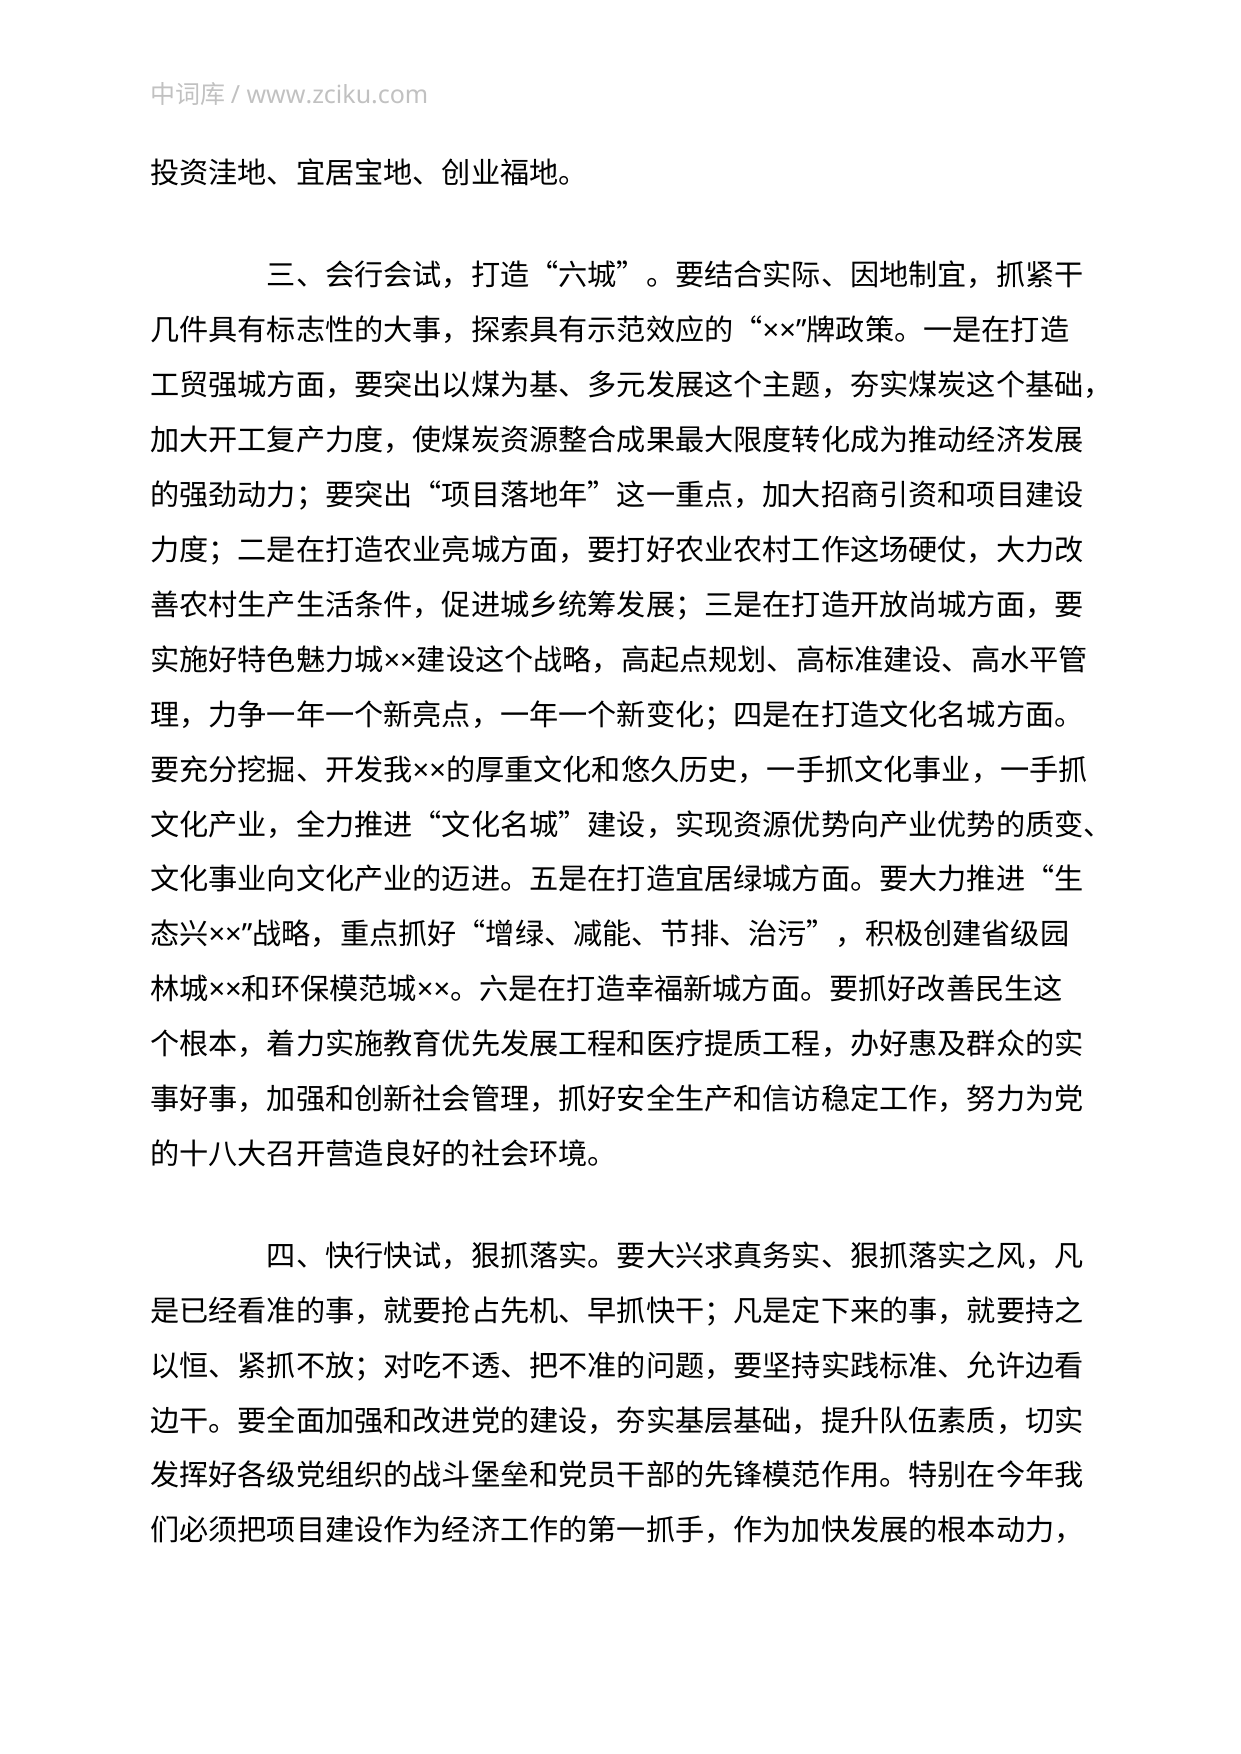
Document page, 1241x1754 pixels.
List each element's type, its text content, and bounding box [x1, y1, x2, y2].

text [150, 1232, 1090, 1549]
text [150, 150, 1090, 192]
text 三、会行会试，打造“六城”。要结合实际、因地制宜，抓紧干几件具有标志性的大事，探索具有示范效应的“××”牌政策。一是在打造工贸强城方面，要突出以煤为基、多元发展这个主题，夯实煤炭这个基础，加大开工复产力度，使煤炭资源整合成果最大限度转化成为推动经济发展的强劲动力；要突出“项目落地年”这一重点，加大招商引资和项目建设力度；二是在打造农业亮城方面，要打好农业农村工作这场硬仗，大力改善农村生产生活条件，促进城乡统筹发展；三是在打造开放尚城方面，要实施好特色魅力城××建设这个战略，高起点规划、高标准建设、高水平管理，力争一年一个新亮点，一年一个新变化；四是在打造文化名城方面。要充分挖掘、开发我××的厚重文化和悠久历史，一手抓文化事业，一手抓文化产业，全力推进“文化名城”建设，实现资源优势向产业优势的质变、文化事业向文化产业的迈进。五是在打造宜居绿城方面。要大力推进“生态兴××”战略，重点抓好“增绿、减能、节排、治污”，积极创建省级园林城××和环保模范城××。六是在打造幸福新城方面。要抓好改善民生这个根本，着力实施教育优先发展工程和医疗提质工程，办好惠及群众的实事好事，加强和创新社会管理，抓好安全生产和信访稳定工作，努力为党的十八大召开营造良好的社会环境。 [150, 252, 1090, 1173]
